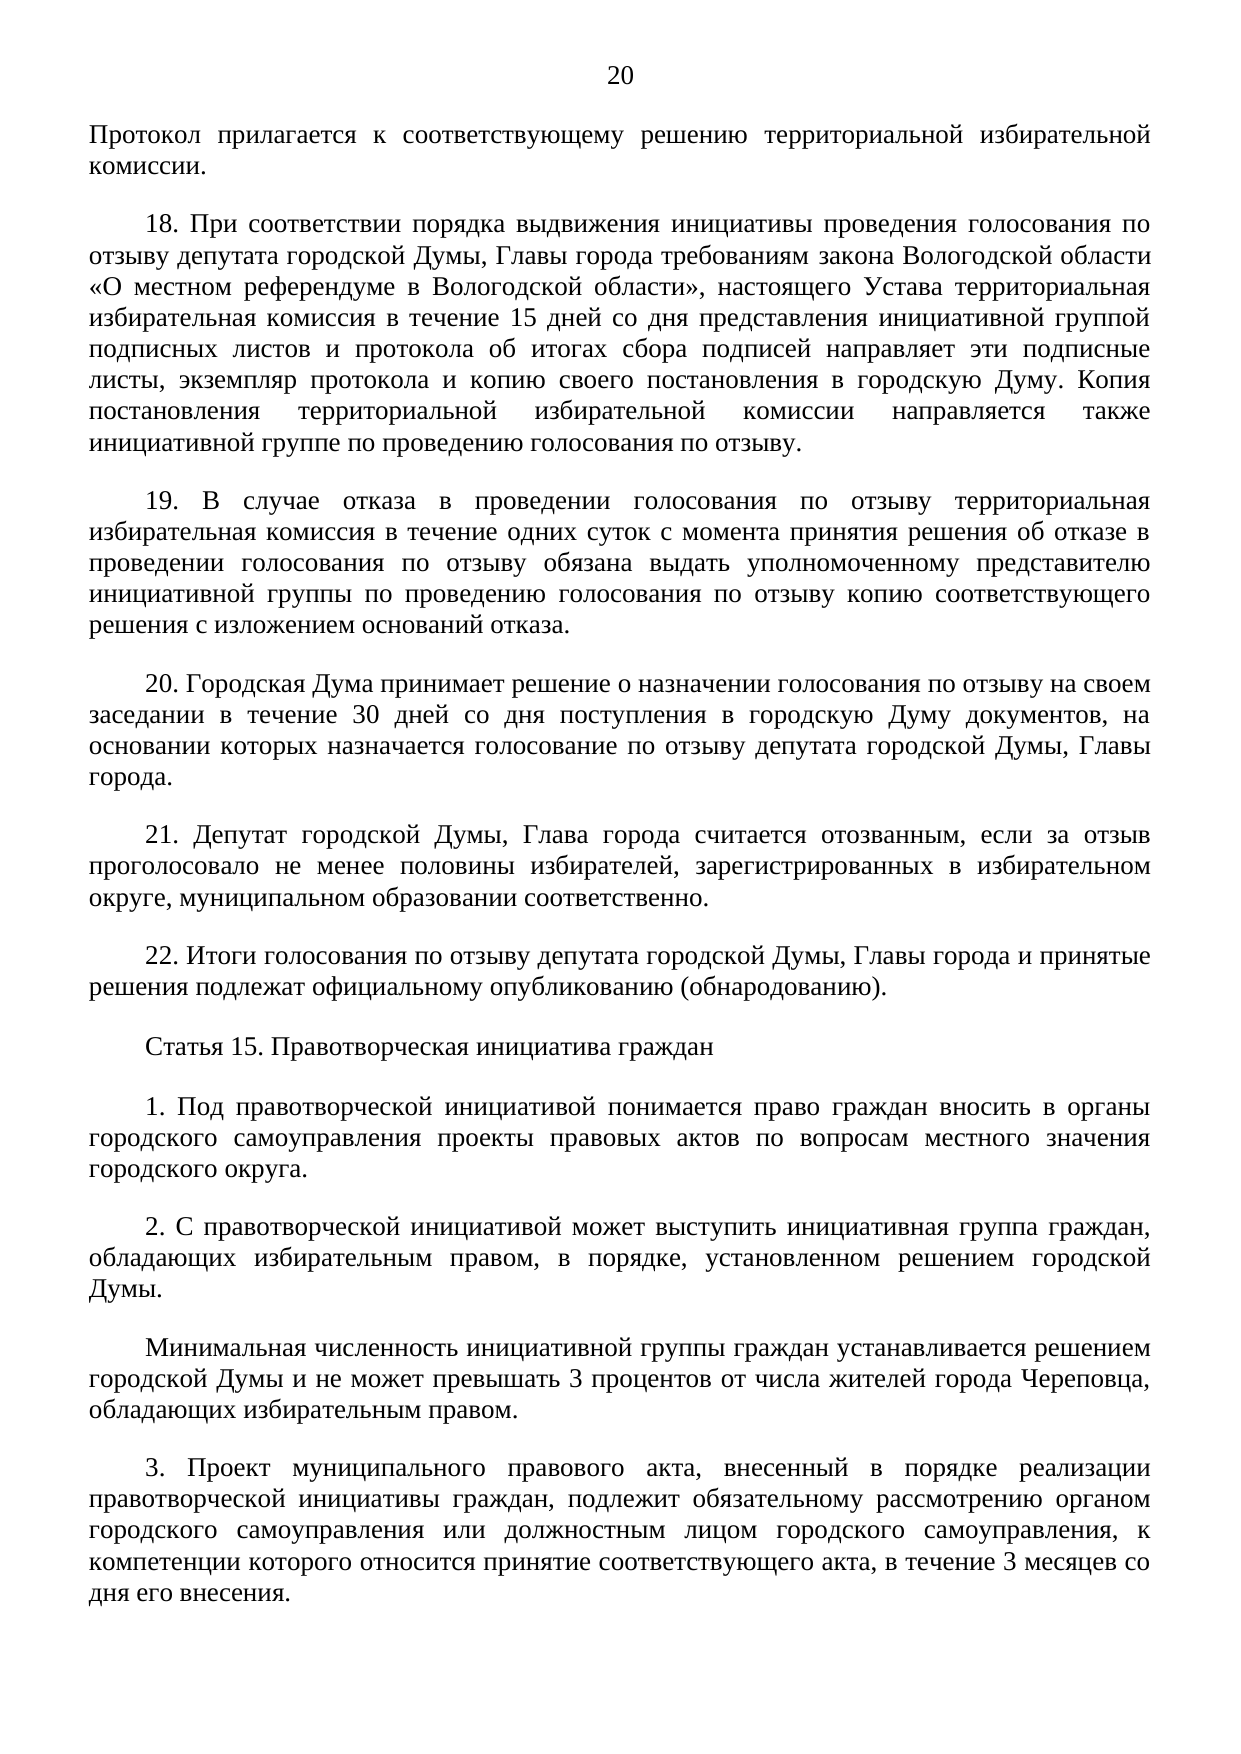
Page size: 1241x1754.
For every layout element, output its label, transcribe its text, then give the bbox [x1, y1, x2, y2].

text 3. Проект муниципального правового акта, внесенный в порядке реализации правотворческой инициативы граждан, подлежит обязательному рассмотрению органом городского самоуправления или должностным лицом городского самоуправления, к компетенции которого относится принятие соответствующего акта, в течение 3 месяцев со дня его внесения. [89, 1451, 1152, 1607]
text 20. Городская Дума принимает решение о назначении голосования по отзыву на своем заседании в течение 30 дней со дня поступления в городскую Думу документов, на основании которых назначается голосование по отзыву депутата городской Думы, Главы города. [89, 667, 1152, 791]
text 22. Итоги голосования по отзыву депутата городской Думы, Главы города и принятые решения подлежат официальному опубликованию (обнародованию). [89, 939, 1152, 1001]
text 21. Депутат городской Думы, Глава города считается отозванным, если за отзыв проголосовало не менее половины избирателей, зарегистрированных в избирательном округе, муниципальном образовании соответственно. [89, 818, 1152, 912]
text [89, 118, 1152, 181]
text 18. При соответствии порядка выдвижения инициативы проведения голосования по отзыву депутата городской Думы, Главы города требованиям закона Вологодской области «О местном референдуме в Вологодской области», настоящего Устава территориальная избирательная комиссия в течение 15 дней со дня представления инициативной группой подписных листов и протокола об итогах сбора подписей направляет эти подписные листы, экземпляр протокола и копию своего постановления в городскую Думу. Копия постановления территориальной избирательной комиссии направляется также инициативной группе по проведению голосования по отзыву. [89, 208, 1152, 457]
text Статья 15. Правотворческая инициатива граждан [89, 1030, 1152, 1061]
text 1. Под правотворческой инициативой понимается право граждан вносить в органы городского самоуправления проекты правовых актов по вопросам местного значения городского округа. [89, 1090, 1152, 1183]
text 2. С правотворческой инициативой может выступить инициативная группа граждан, обладающих избирательным правом, в порядке, установленном решением городской Думы. [89, 1210, 1152, 1304]
text Минимальная численность инициативной группы граждан устанавливается решением городской Думы и не может превышать 3 процентов от числа жителей города Череповца, обладающих избирательным правом. [89, 1331, 1152, 1424]
text 19. В случае отказа в проведении голосования по отзыву территориальная избирательная комиссия в течение одних суток с момента принятия решения об отказе в проведении голосования по отзыву обязана выдать уполномоченному представителю инициативной группы по проведению голосования по отзыву копию соответствующего решения с изложением оснований отказа. [89, 484, 1152, 639]
